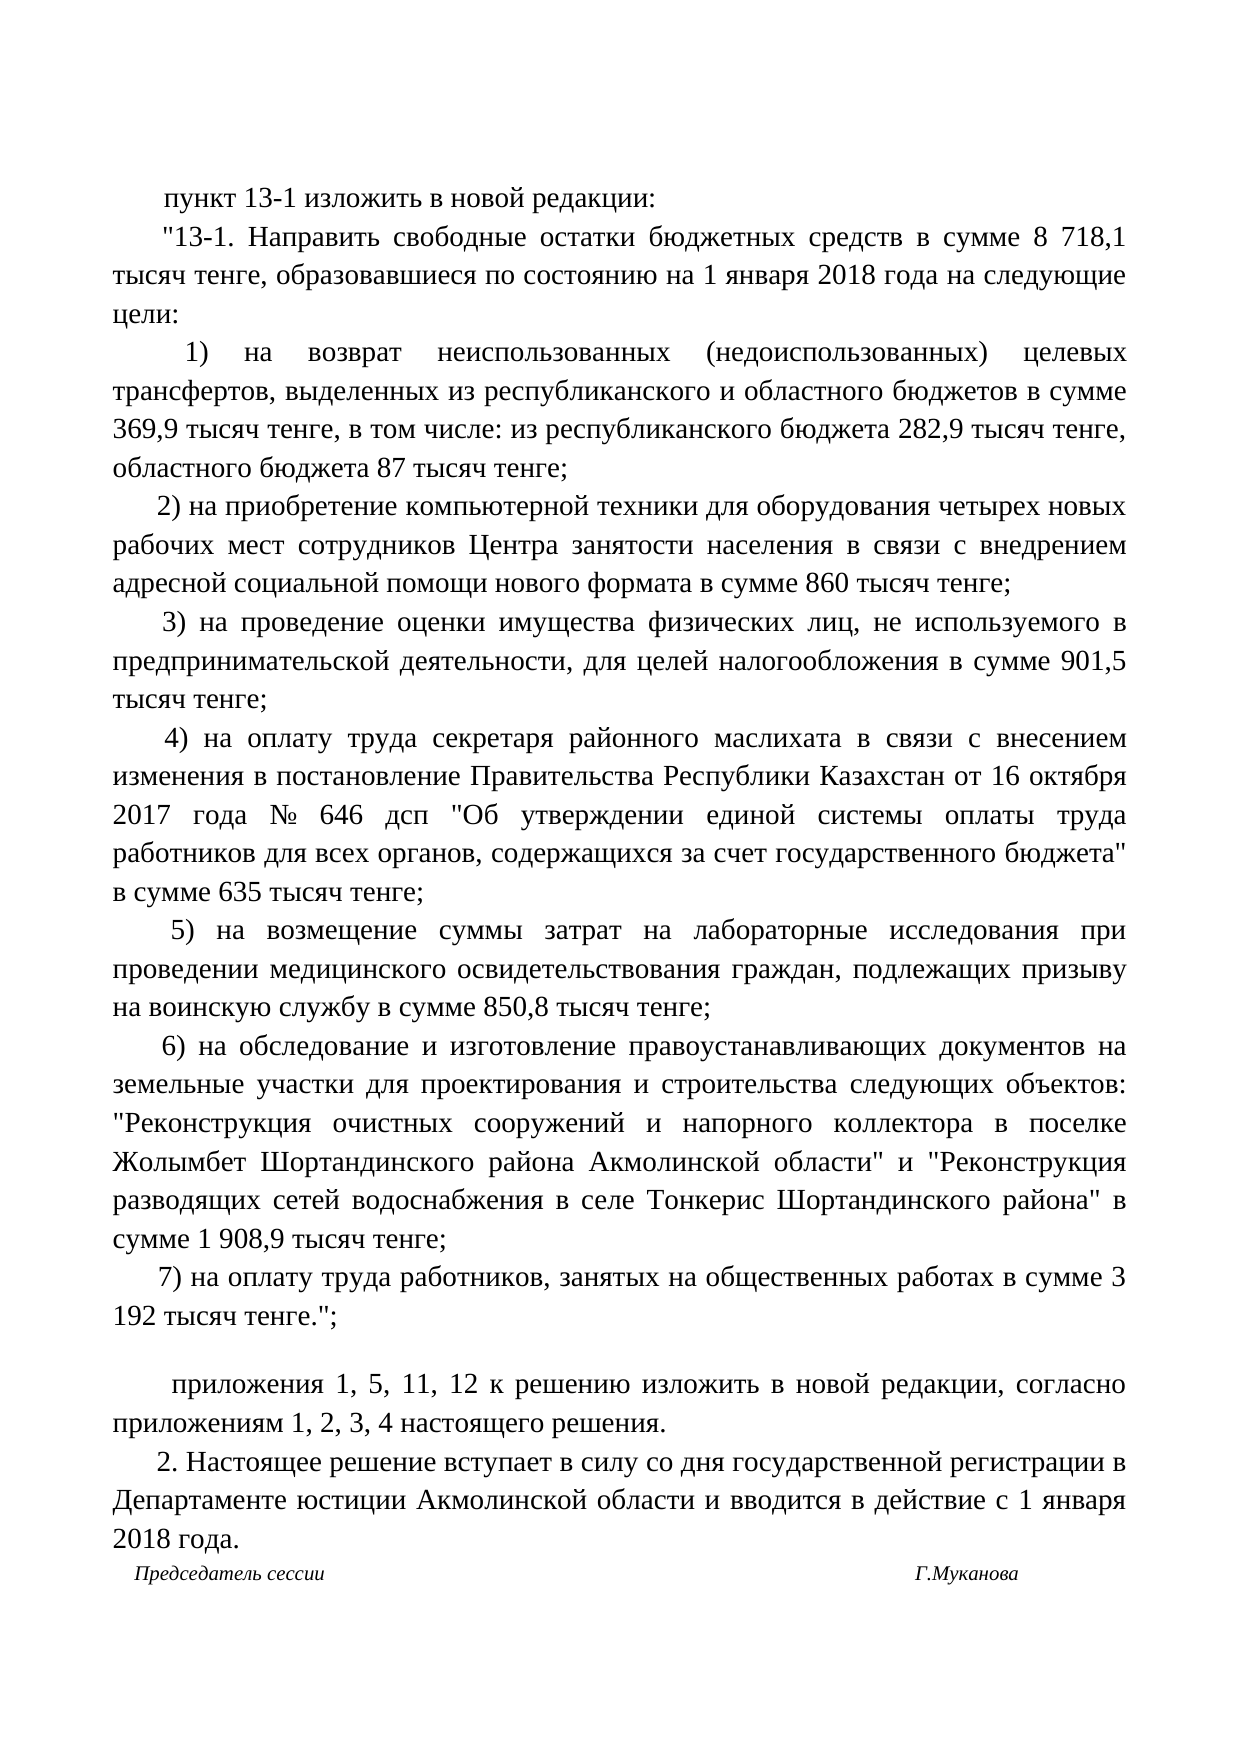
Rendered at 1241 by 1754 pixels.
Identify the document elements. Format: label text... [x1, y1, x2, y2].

text 3) на проведение оценки имущества физических лиц, не используемого в предпринимательской деятельности, для целей налогообложения в сумме 901,5 тысяч тенге; [112, 604, 1128, 715]
text 2. Настоящее решение вступает в силу со дня государственной регистрации в Департаменте юстиции Акмолинской области и вводится в действие с 1 января 2018 года. [112, 1444, 1128, 1554]
text 6) на обследование и изготовление правоустанавливающих документов на земельные участки для проектирования и строительства следующих объектов: "Реконструкция очистных сооружений и напорного коллектора в поселке Жолымбет Шортандинского района Акмолинской области" и "Реконструкция разводящих сетей водоснабжения в селе Тонкерис Шортандинского района" в сумме 1 908,9 тысяч тенге; [112, 1028, 1128, 1254]
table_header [101, 1559, 913, 1590]
table_header Г.Муканова [913, 1559, 1240, 1590]
text 1) на возврат неиспользованных (недоиспользованных) целевых трансфертов, выделенных из республиканского и областного бюджетов в сумме 369,9 тысяч тенге, в том числе: из республиканского бюджета 282,9 тысяч тенге, областного бюджета 87 тысяч тенге; [112, 334, 1128, 483]
text "13-1. Направить свободные остатки бюджетных средств в сумме 8 718,1 тысяч тенге, образовавшиеся по состоянию на 1 января 2018 года на следующие цели: [112, 219, 1128, 329]
text 2) на приобретение компьютерной техники для оборудования четырех новых рабочих мест сотрудников Центра занятости населения в связи с внедрением адресной социальной помощи нового формата в сумме 860 тысяч тенге; [112, 488, 1128, 599]
text 7) на оплату труда работников, занятых на общественных работах в сумме 3 192 тысяч тенге."; [112, 1259, 1128, 1331]
text пункт 13-1 изложить в новой редакции: [112, 180, 1128, 214]
text приложения 1, 5, 11, 12 к решению изложить в новой редакции, согласно приложениям 1, 2, 3, 4 настоящего решения. [112, 1367, 1128, 1439]
text 5) на возмещение суммы затрат на лабораторные исследования при проведении медицинского освидетельствования граждан, подлежащих призыву на воинскую службу в сумме 850,8 тысяч тенге; [112, 912, 1128, 1023]
text 4) на оплату труда секретаря районного маслихата в связи с внесением изменения в постановление Правительства Республики Казахстан от 16 октября 2017 года № 646 дсп "Об утверждении единой системы оплаты труда работников для всех органов, содержащихся за счет государственного бюджета" в сумме 635 тысяч тенге; [112, 720, 1128, 907]
